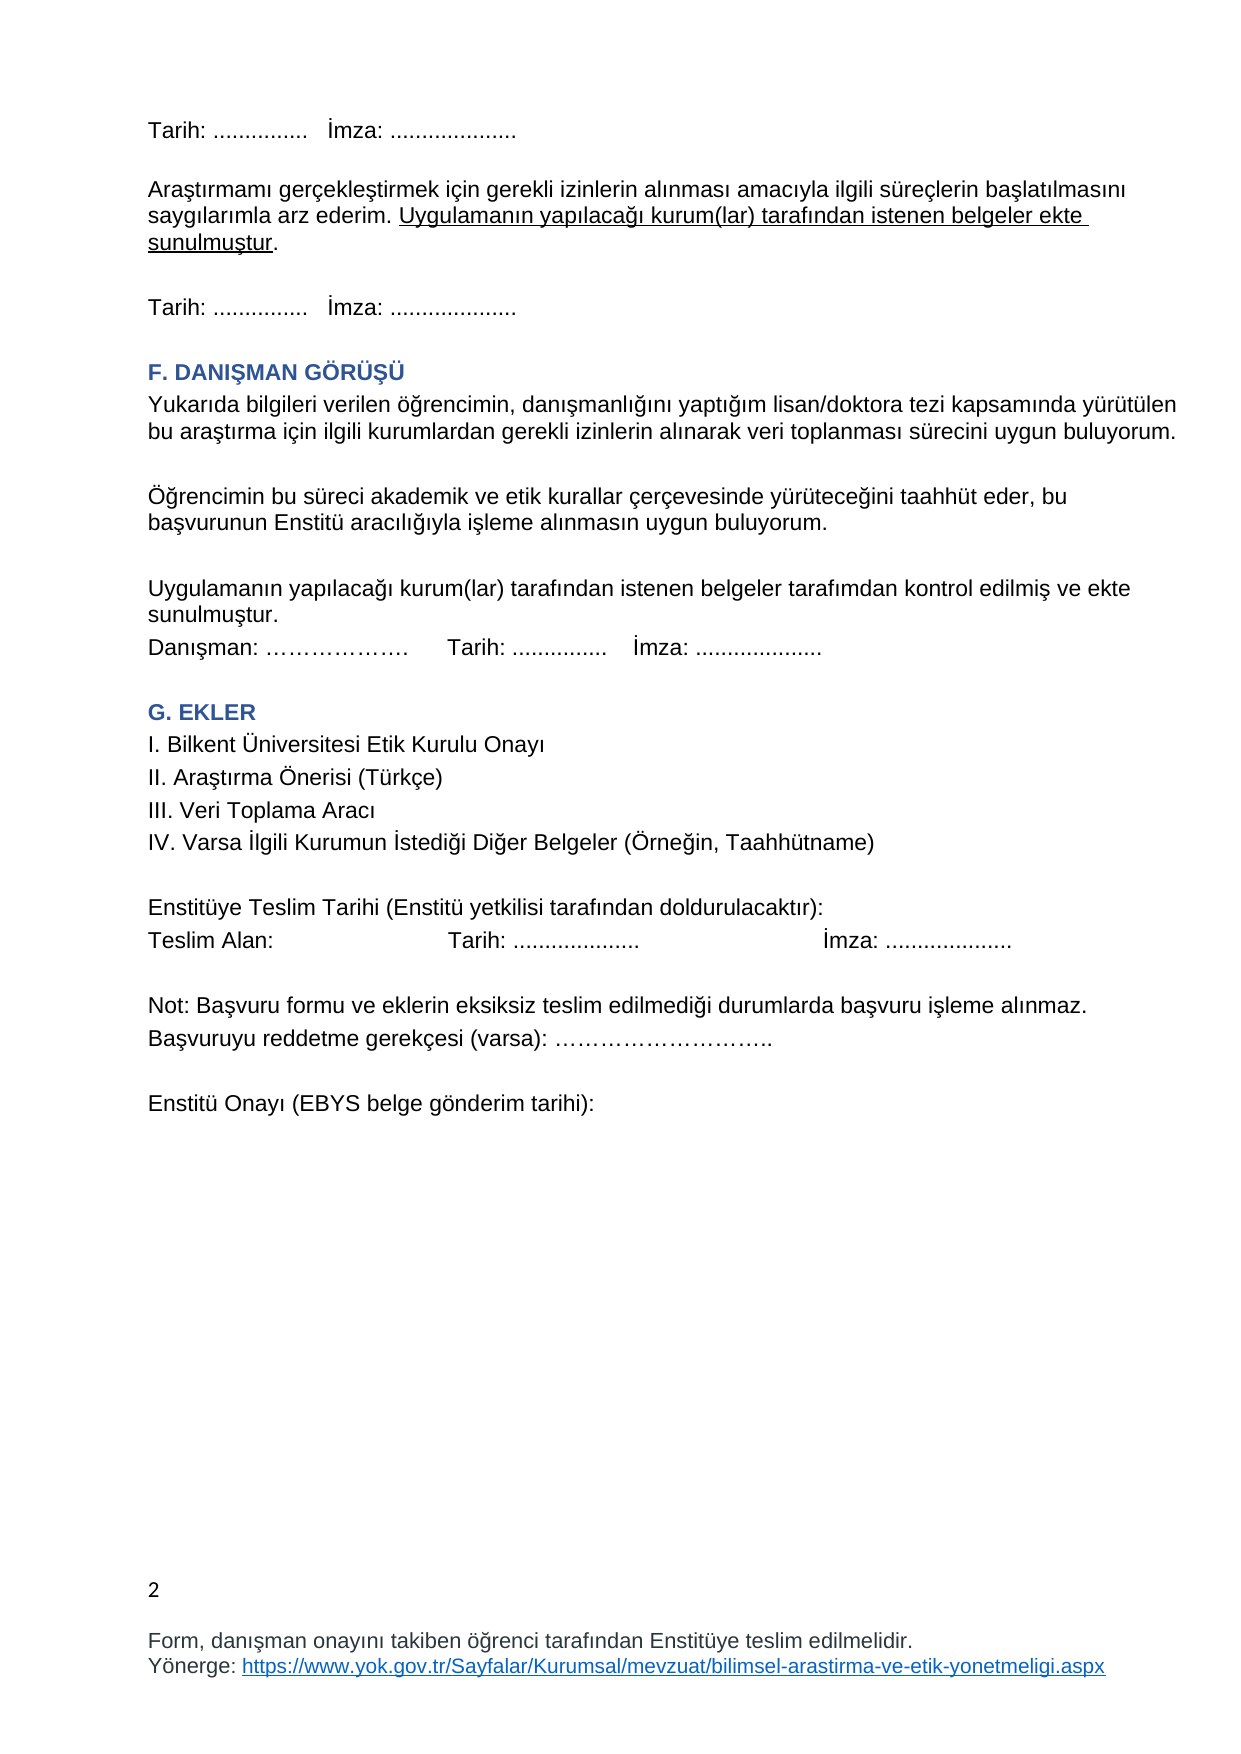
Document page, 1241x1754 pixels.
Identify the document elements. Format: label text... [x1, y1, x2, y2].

text Tarih: ............... İmza: .................... [148, 117, 1191, 143]
text III. Veri Toplama Aracı [148, 797, 1191, 823]
text Not: Başvuru formu ve eklerin eksiksiz teslim edilmediği durumlarda başvuru işleme alınmaz. [148, 992, 1191, 1018]
text Yukarıda bilgileri verilen öğrencimin, danışmanlığını yaptığım lisan/doktora tezi kapsamında yürütülen bu araştırma için ilgili kurumlardan gerekli izinlerin alınarak veri toplanması sürecini uygun buluyorum. [148, 391, 1191, 444]
text Uygulamanın yapılacağı kurum(lar) tarafından istenen belgeler tarafımdan kontrol edilmiş ve ekte sunulmuştur. [148, 574, 1191, 627]
text Araştırmamı gerçekleştirmek için gerekli izinlerin alınması amacıyla ilgili süreçlerin başlatılmasını saygılarımla arz ederim. Uygulamanın yapılacağı kurum(lar) tarafından istenen belgeler ekte sunulmuştur. [148, 149, 1191, 255]
text Enstitüye Teslim Tarihi (Enstitü yetkilisi tarafından doldurulacaktır): [148, 894, 1191, 921]
text Enstitü Onayı (EBYS belge gönderim tarihi): [148, 1090, 1191, 1116]
text Teslim Alan: Tarih: .................... İmza: .................... [148, 927, 1191, 953]
text II. Araştırma Önerisi (Türkçe) [148, 764, 1191, 790]
text Öğrencimin bu süreci akademik ve etik kurallar çerçevesinde yürüteceğini taahhüt eder, bu başvurunun Enstitü aracılığıyla işleme alınmasın uygun buluyorum. [148, 483, 1191, 536]
text Başvuruyu reddetme gerekçesi (varsa): ……………………….. [148, 1025, 1191, 1051]
subtitle G. EKLER [148, 699, 1191, 725]
text IV. Varsa İlgili Kurumun İstediği Diğer Belgeler (Örneğin, Taahhütname) [148, 829, 1191, 856]
text Danışman: ………………. Tarih: ............... İmza: .................... [148, 633, 1191, 660]
subtitle F. DANIŞMAN GÖRÜŞÜ [148, 359, 1191, 385]
text I. Bilkent Üniversitesi Etik Kurulu Onayı [148, 731, 1191, 758]
text Tarih: ............... İmza: .................... [148, 294, 1191, 320]
